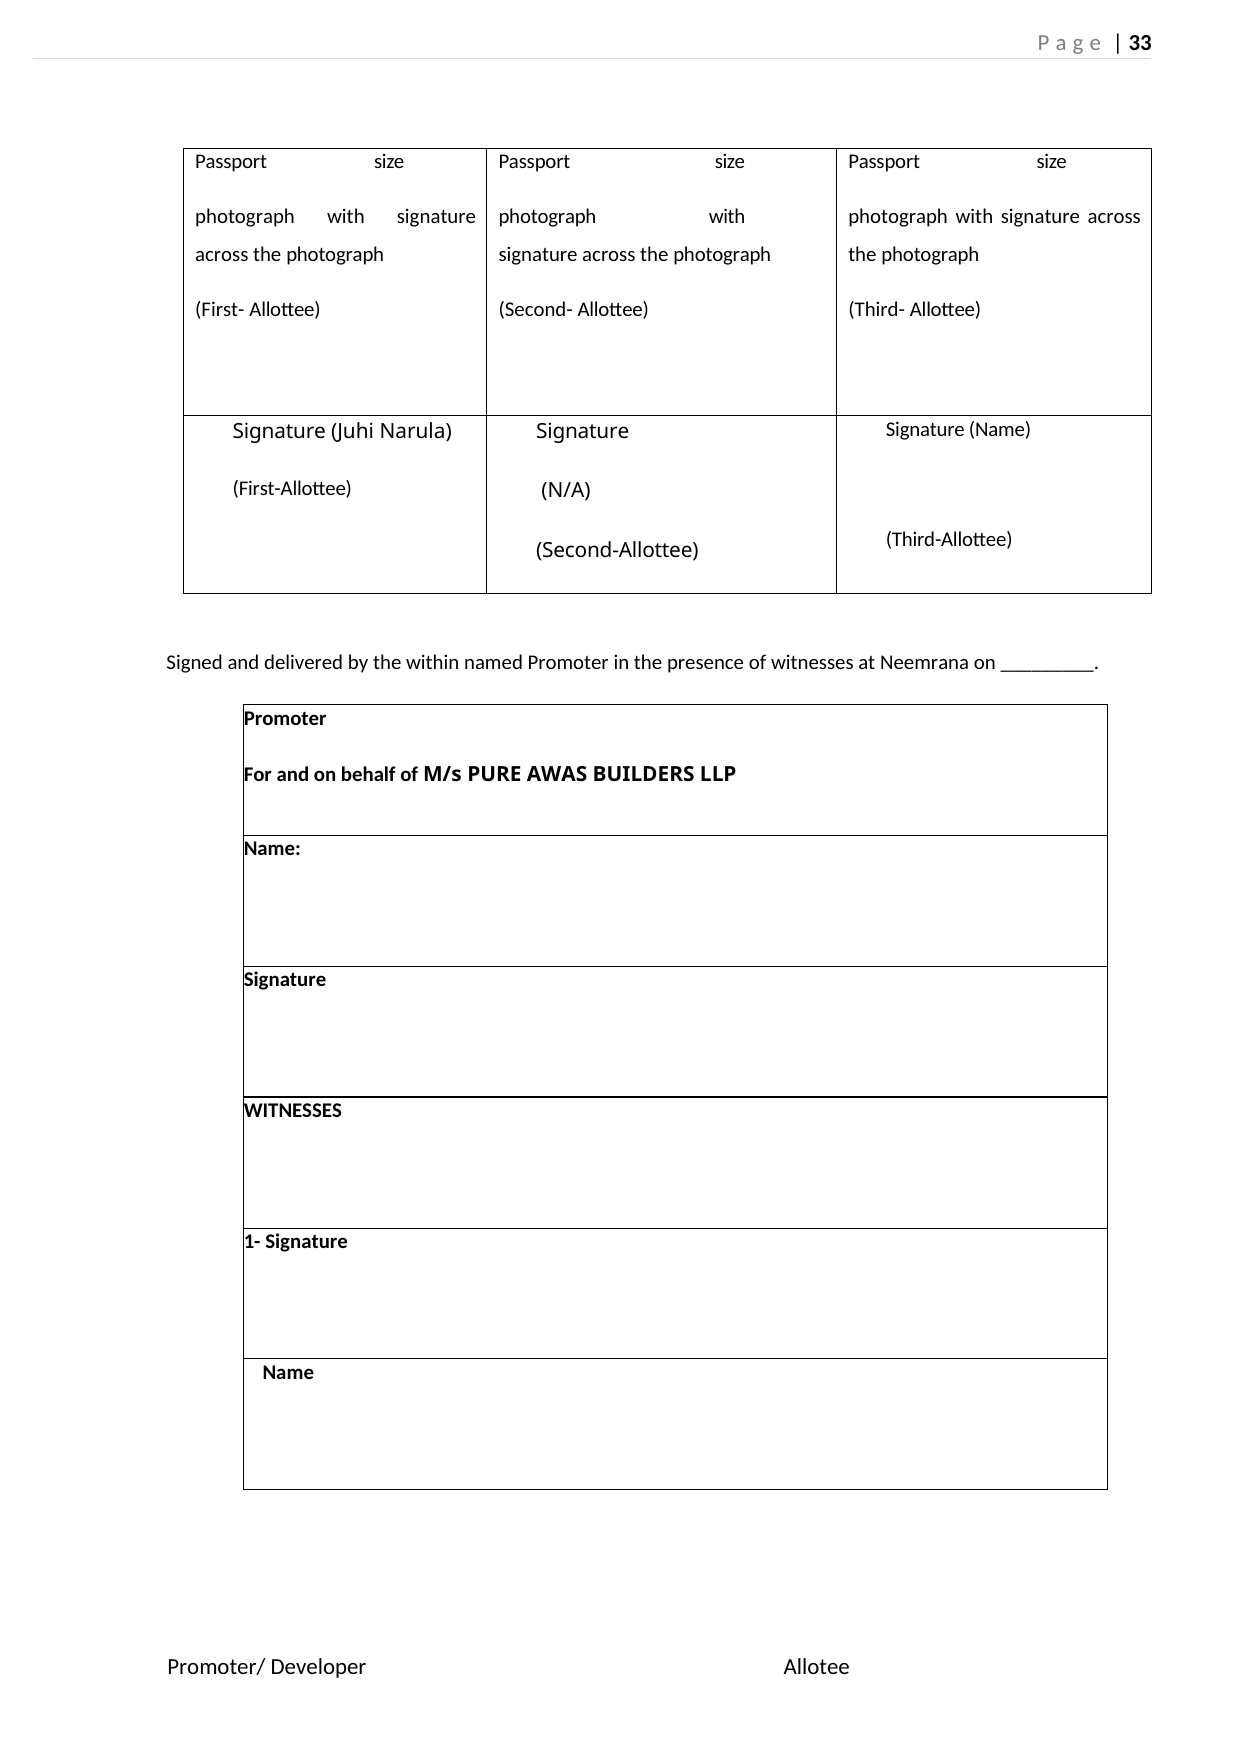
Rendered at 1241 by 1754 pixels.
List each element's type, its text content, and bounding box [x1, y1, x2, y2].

table_cell WITNESSES [244, 1098, 1107, 1227]
table_cell Signature (Name) (Third-Allottee) [837, 416, 1151, 593]
table_cell Name: [244, 836, 1107, 966]
table_header Passport size photograph with signature across the photograph (Third- Allottee) [837, 149, 1151, 415]
table_cell Name [244, 1359, 1107, 1489]
table_cell Signature [244, 967, 1107, 1096]
table_header Promoter For and on behalf of M/s PURE AWAS BUILDERS LLP [244, 705, 1107, 834]
table_cell Signature (Juhi Narula) (First-Allottee) [184, 416, 486, 593]
table_cell Signature (N/A) (Second-Allottee) [487, 416, 836, 593]
text Signed and delivered by the within named Promoter in the presence of witnesses at Neemrana on _________. [166, 649, 1141, 674]
table_header Passport size photograph with signature across the photograph (First- Allottee) [184, 149, 486, 415]
table_header Passport size photograph with signature across the photograph (Second- Allottee) [487, 149, 836, 415]
table_cell 1- Signature [244, 1229, 1107, 1358]
